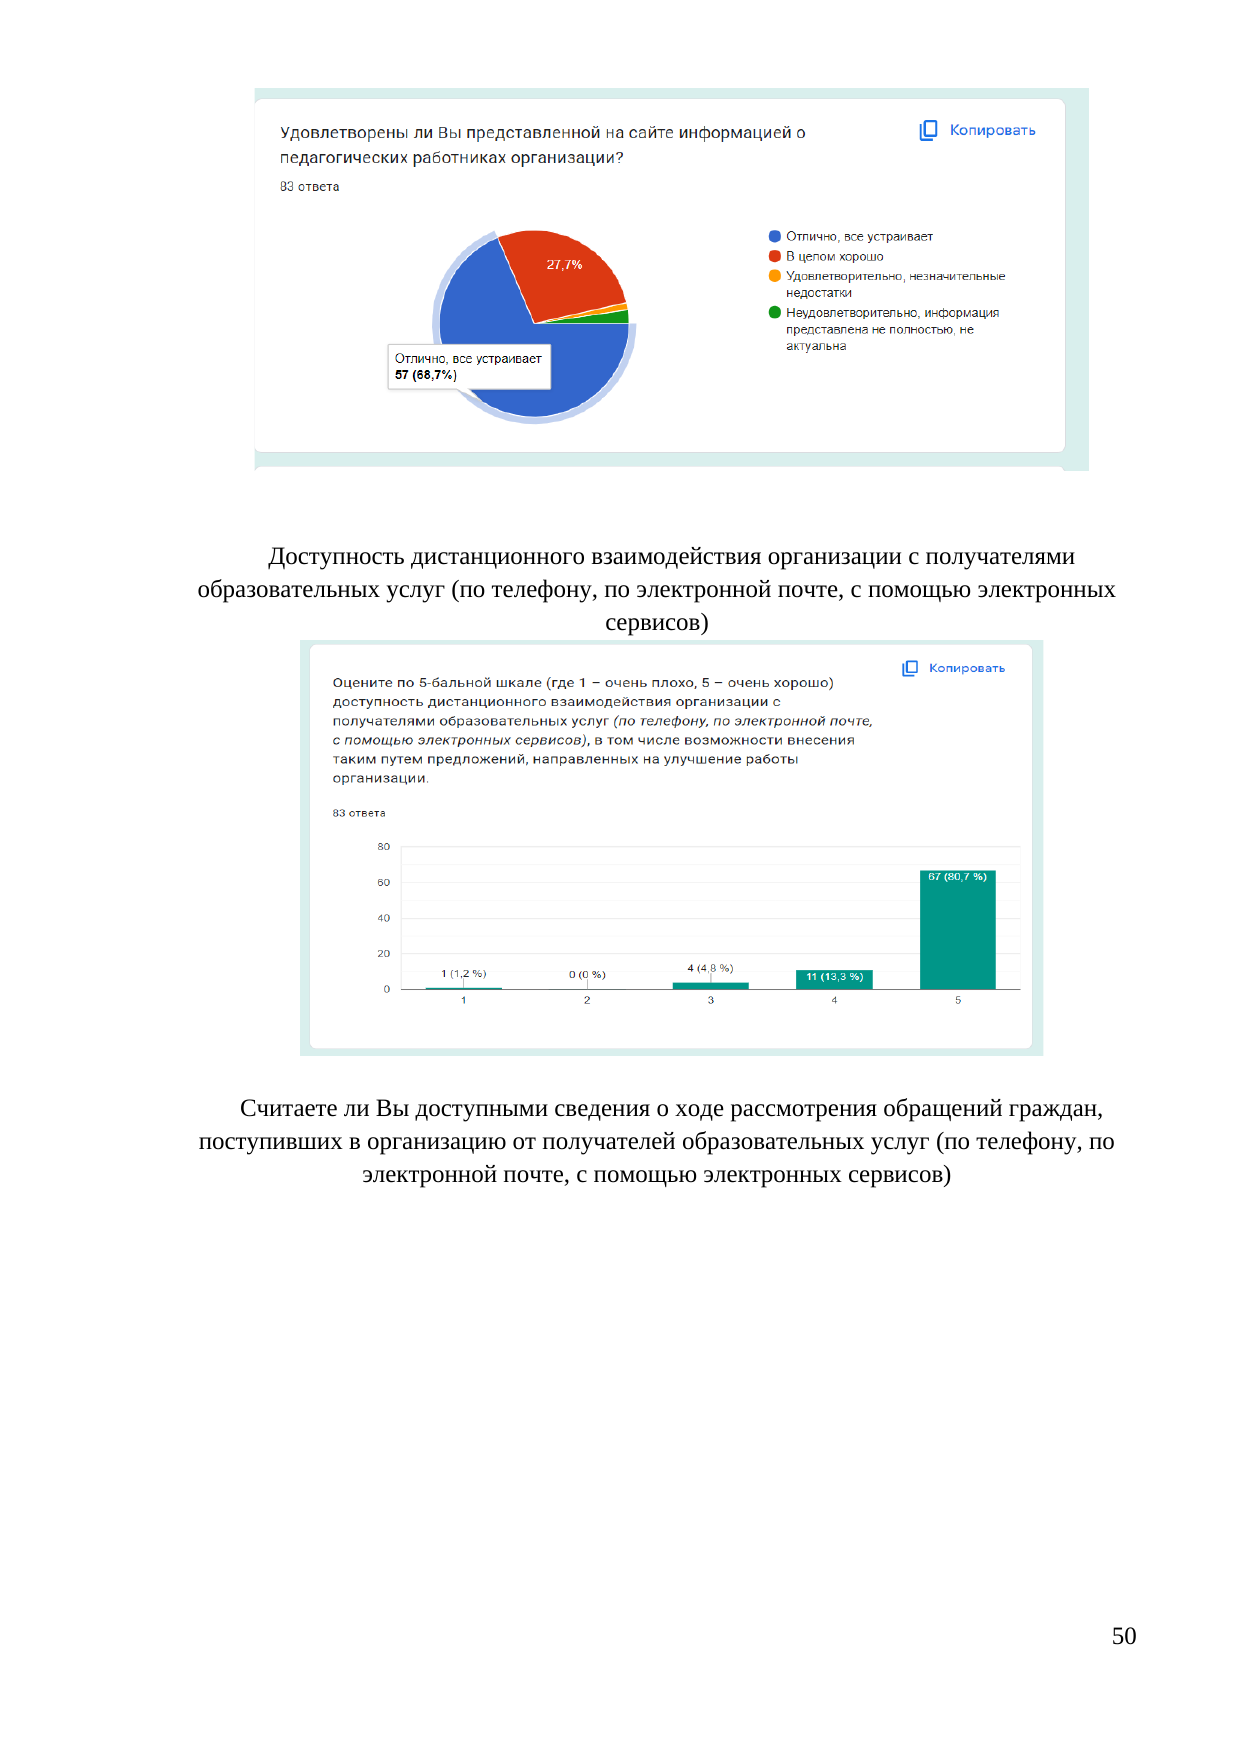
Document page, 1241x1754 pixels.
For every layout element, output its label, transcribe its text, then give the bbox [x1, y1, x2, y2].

picture [254, 88, 1089, 471]
text Доступность дистанционного взаимодействия организации с получателями образовательных услуг (по телефону, по электронной почте, с помощью электронных сервисов) [177, 541, 1137, 636]
picture [300, 640, 1044, 1056]
text Считаете ли Вы доступными сведения о ходе рассмотрения обращений граждан, поступивших в организацию от получателей образовательных услуг (по телефону, по электронной почте, с помощью электронных сервисов) [177, 1093, 1137, 1188]
